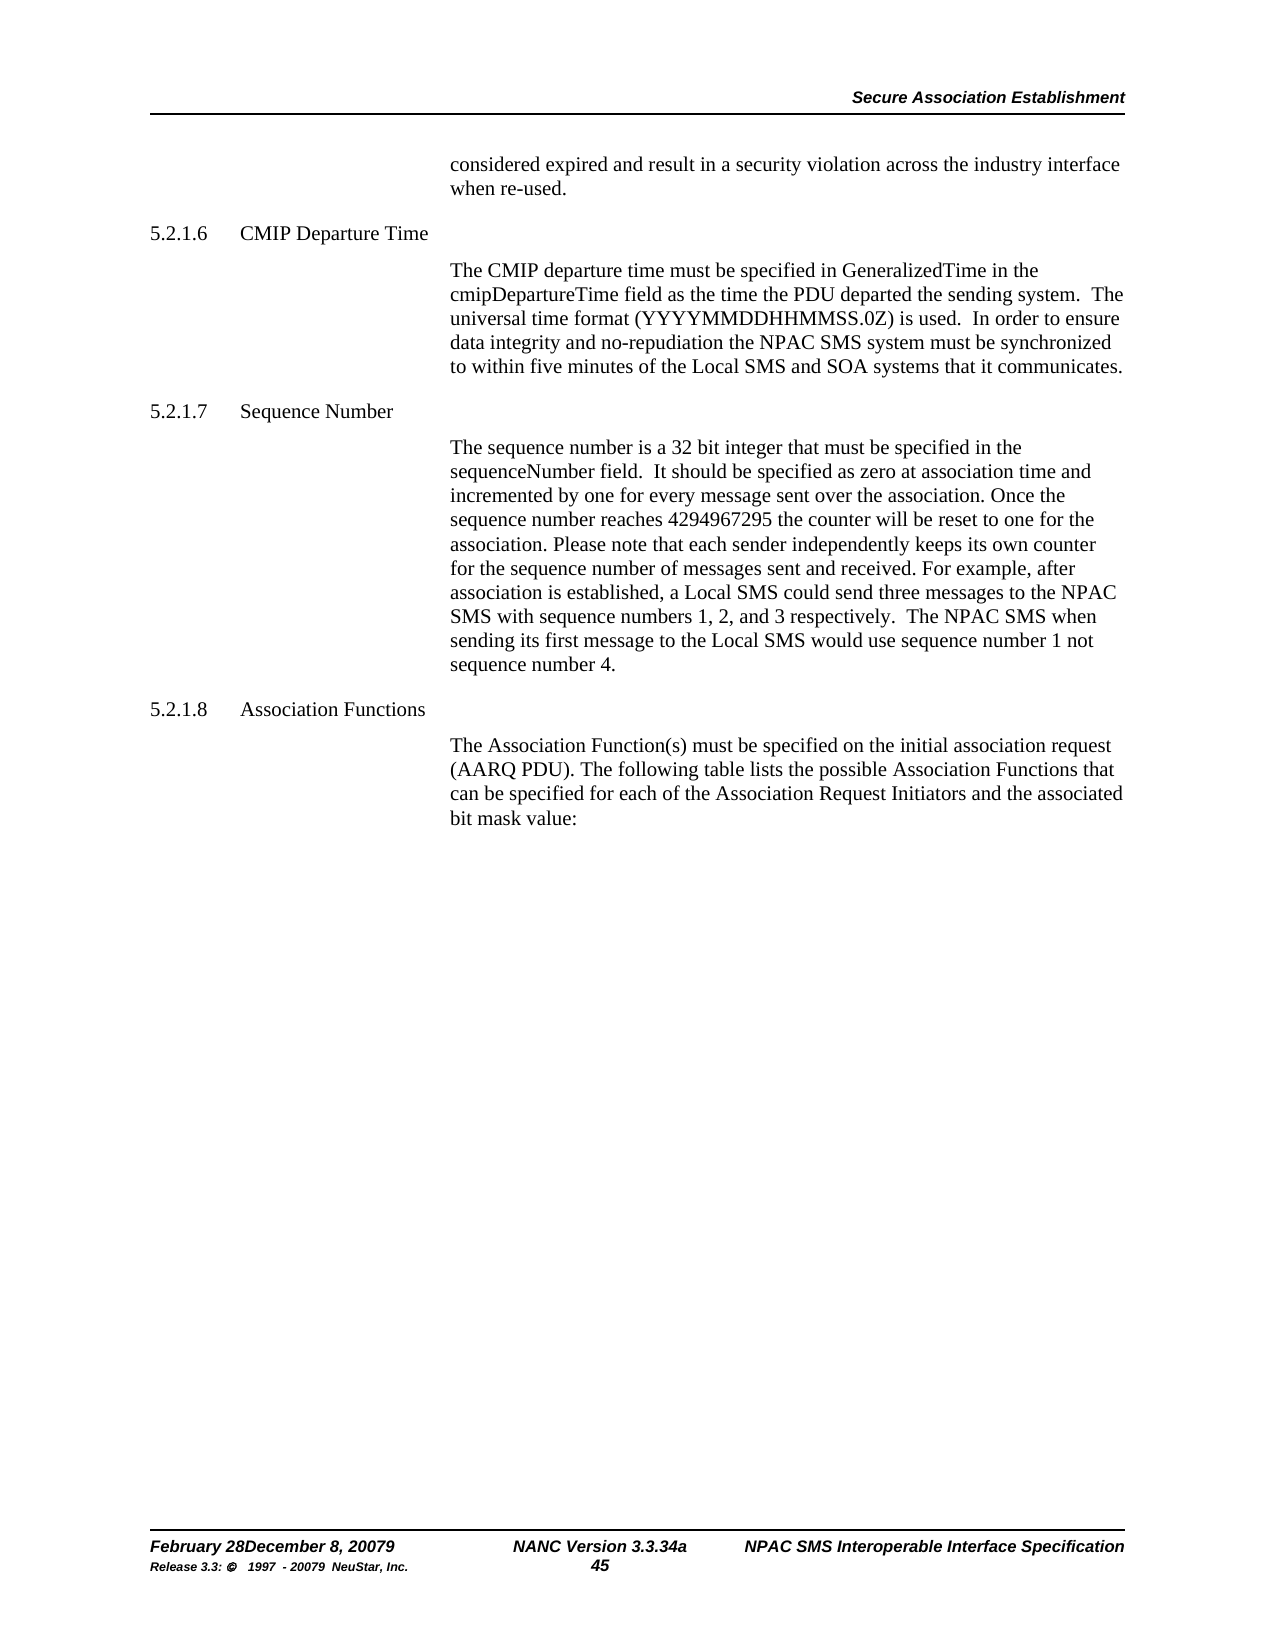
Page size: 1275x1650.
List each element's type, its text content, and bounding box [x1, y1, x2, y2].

text The CMIP departure time must be specified in GeneralizedTime in the cmipDepartureTime field as the time the PDU departed the sending system. The universal time format (YYYYMMDDHHMMSS.0Z) is used. In order to ensure data integrity and no-repudiation the NPAC SMS system must be synchronized to within five minutes of the Local SMS and SOA systems that it communicates. [450, 257, 1125, 378]
subtitle Sequence Number [150, 399, 1125, 423]
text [450, 152, 1125, 200]
subtitle Association Functions [150, 697, 1125, 721]
text The Association Function(s) must be specified on the initial association request (AARQ PDU). The following table lists the possible Association Functions that can be specified for each of the Association Request Initiators and the associated bit mask value: [450, 733, 1125, 829]
subtitle CMIP Departure Time [150, 221, 1125, 245]
text The sequence number is a 32 bit integer that must be specified in the sequenceNumber field. It should be specified as zero at association time and incremented by one for every message sent over the association. Once the sequence number reaches 4294967295 the counter will be reset to one for the association. Please note that each sender independently keeps its own counter for the sequence number of messages sent and received. For example, after association is established, a Local SMS could send three messages to the NPAC SMS with sequence numbers 1, 2, and 3 respectively. The NPAC SMS when sending its first message to the Local SMS would use sequence number 1 not sequence number 4. [450, 435, 1125, 676]
